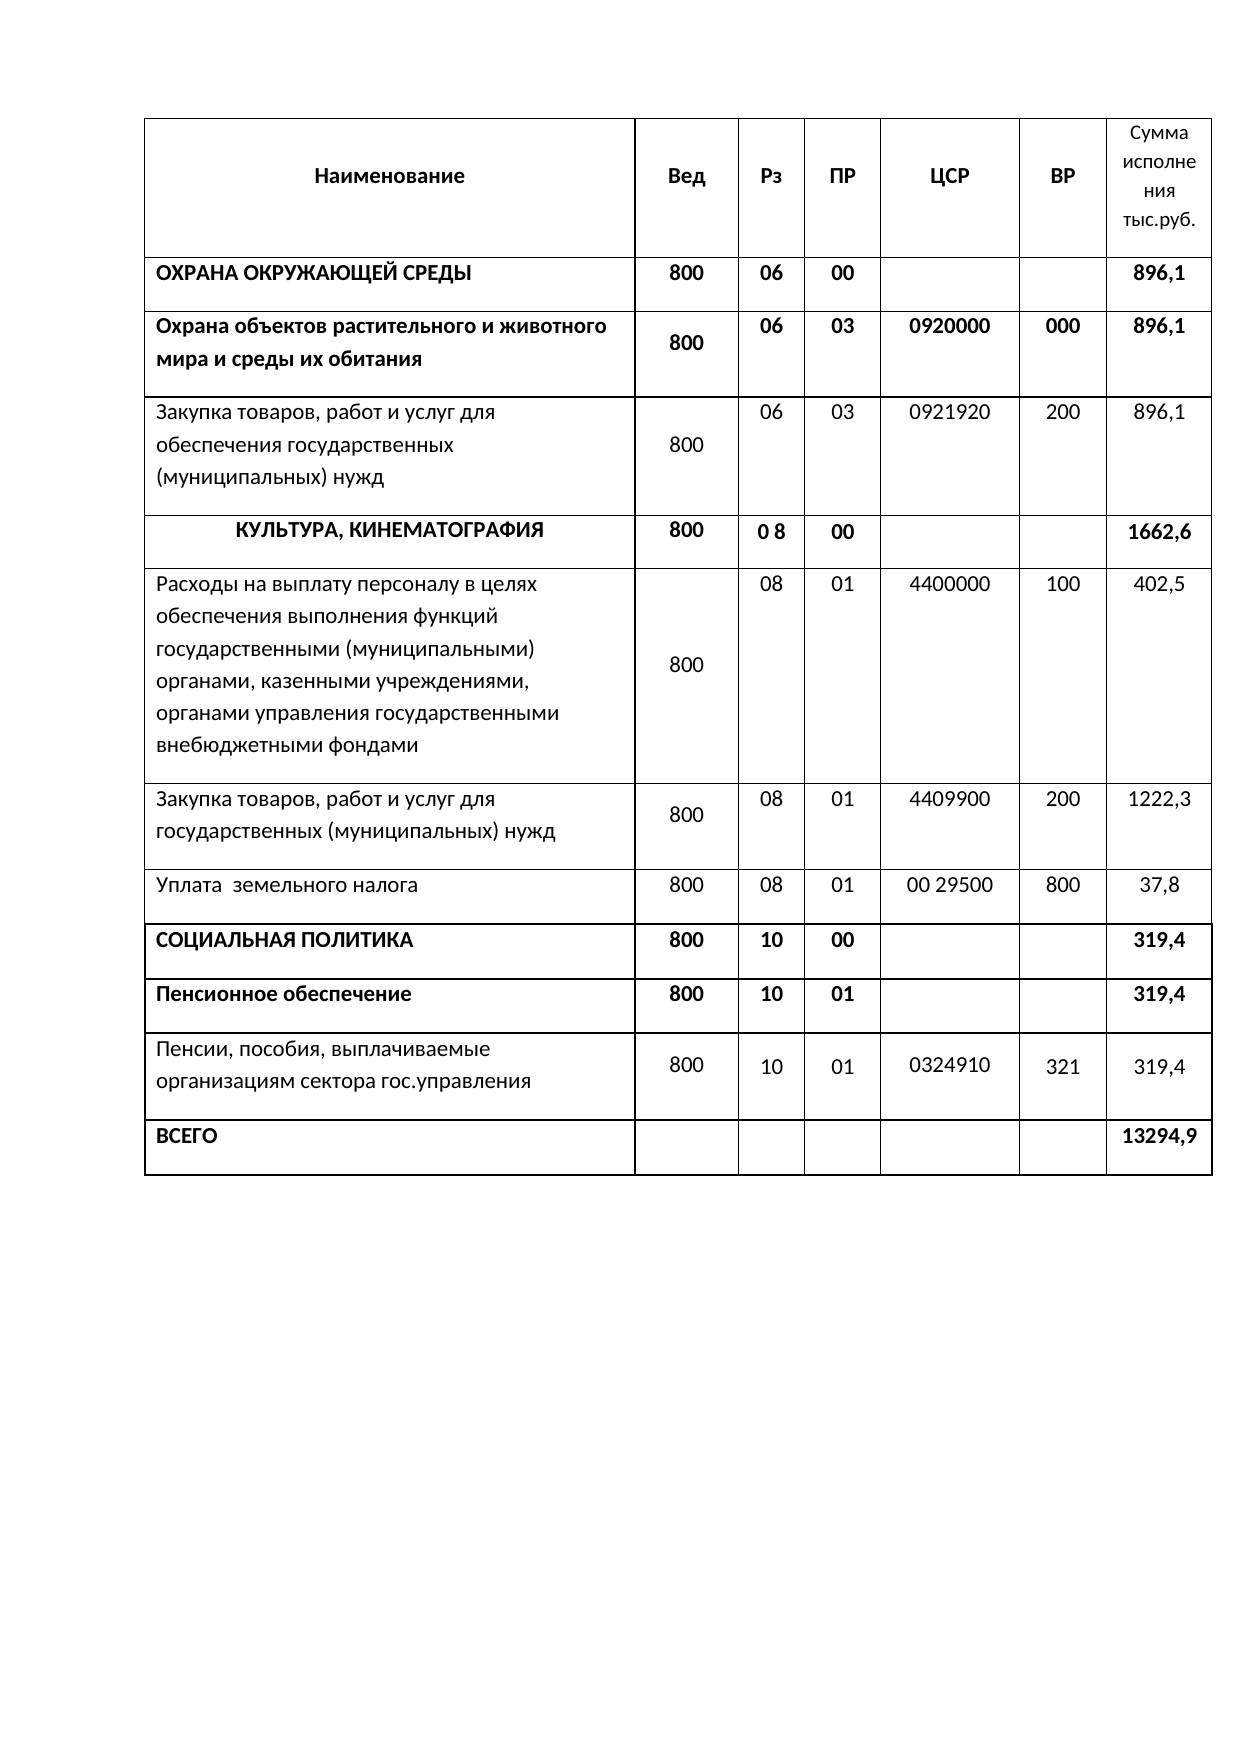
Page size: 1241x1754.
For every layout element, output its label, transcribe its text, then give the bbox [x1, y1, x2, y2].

table_cell 08 [739, 870, 804, 923]
table_cell 200 [1020, 398, 1106, 514]
table_cell Закупка товаров, работ и услуг для государственных (муниципальных) нужд [145, 784, 634, 869]
table_cell 00 29500 [881, 870, 1019, 923]
table_cell 896,1 [1107, 398, 1211, 514]
table_cell [881, 980, 1019, 1032]
table_header ВР [1020, 119, 1106, 257]
table_cell 100 [1020, 569, 1106, 783]
table_cell 00 [805, 925, 880, 977]
table_cell [636, 1121, 738, 1174]
table_cell Расходы на выплату персоналу в целях обеспечения выполнения функций государственными (муниципальными) органами, казенными учреждениями, органами управления государственными внебюджетными фондами [145, 569, 634, 783]
table_cell 06 [739, 398, 804, 514]
table_cell 1222,3 [1107, 784, 1211, 869]
table_header Сумма исполнения тыс.руб. [1107, 119, 1211, 257]
table_cell 4409900 [881, 784, 1019, 869]
table_cell 03 [805, 312, 880, 396]
table_cell Пенсионное обеспечение [146, 980, 634, 1032]
table_cell 08 [739, 784, 804, 869]
table_cell 319,4 [1107, 1034, 1211, 1119]
table_cell 800 [636, 398, 738, 514]
table_cell [881, 258, 1019, 311]
table_cell 00 [805, 516, 880, 568]
table_cell 800 [636, 870, 738, 923]
table_header Рз [739, 119, 804, 257]
table_cell 03 [805, 398, 880, 514]
table_cell [1020, 1121, 1106, 1174]
table_cell [1020, 925, 1106, 977]
table_cell 10 [739, 1034, 804, 1119]
table_cell 01 [805, 1034, 880, 1119]
table_header ПР [805, 119, 880, 257]
table_cell Охрана объектов растительного и животного мира и среды их обитания [145, 312, 634, 396]
table_cell 01 [805, 980, 880, 1032]
table_cell 896,1 [1107, 312, 1211, 396]
table_cell 200 [1020, 784, 1106, 869]
table_cell 13294,9 [1107, 1121, 1211, 1174]
table_cell [739, 1121, 804, 1174]
table_cell 800 [636, 569, 738, 783]
table_cell 800 [636, 1034, 738, 1119]
table_cell 800 [1020, 870, 1106, 923]
table_cell 10 [739, 980, 804, 1032]
table_cell КУЛЬТУРА, КИНЕМАТОГРАФИЯ [145, 516, 634, 568]
table_header Вед [636, 119, 738, 257]
table_cell 4400000 [881, 569, 1019, 783]
table_cell 37,8 [1107, 870, 1211, 923]
table_cell Закупка товаров, работ и услуг для обеспечения государственных (муниципальных) нужд [145, 398, 634, 514]
table_cell [1020, 258, 1106, 311]
table_cell 800 [636, 312, 738, 396]
table_cell 08 [739, 569, 804, 783]
table_cell Уплата земельного налога [145, 870, 634, 923]
table_cell 06 [739, 258, 804, 311]
table_cell 800 [636, 784, 738, 869]
table_cell 000 [1020, 312, 1106, 396]
table_cell 0920000 [881, 312, 1019, 396]
table_cell Пенсии, пособия, выплачиваемые организациям сектора гос.управления [146, 1034, 634, 1119]
table_cell 800 [636, 925, 738, 977]
table_cell 0 8 [739, 516, 804, 568]
table_header ЦСР [881, 119, 1019, 257]
table_cell 01 [805, 569, 880, 783]
table_cell СОЦИАЛЬНАЯ ПОЛИТИКА [146, 925, 634, 977]
table_cell 800 [636, 980, 738, 1032]
table_cell 0921920 [881, 398, 1019, 514]
table_cell [881, 925, 1019, 977]
table_cell 800 [636, 516, 738, 568]
table_cell [1020, 516, 1106, 568]
table_cell [1020, 980, 1106, 1032]
table_cell 10 [739, 925, 804, 977]
table_header Наименование [145, 119, 634, 257]
table_cell 319,4 [1107, 925, 1211, 977]
table_cell 01 [805, 870, 880, 923]
table_cell 402,5 [1107, 569, 1211, 783]
table_cell 321 [1020, 1034, 1106, 1119]
table_cell 01 [805, 784, 880, 869]
table_cell 319,4 [1107, 980, 1211, 1032]
table_cell [881, 516, 1019, 568]
table_cell 00 [805, 258, 880, 311]
table_cell 1662,6 [1107, 516, 1211, 568]
table_cell 896,1 [1107, 258, 1211, 311]
table_cell 06 [739, 312, 804, 396]
table_cell ОХРАНА ОКРУЖАЮЩЕЙ СРЕДЫ [145, 258, 634, 311]
table_cell [881, 1121, 1019, 1174]
table_cell 0324910 [881, 1034, 1019, 1119]
table_cell [805, 1121, 880, 1174]
table_cell ВСЕГО [146, 1121, 634, 1174]
table_cell 800 [636, 258, 738, 311]
